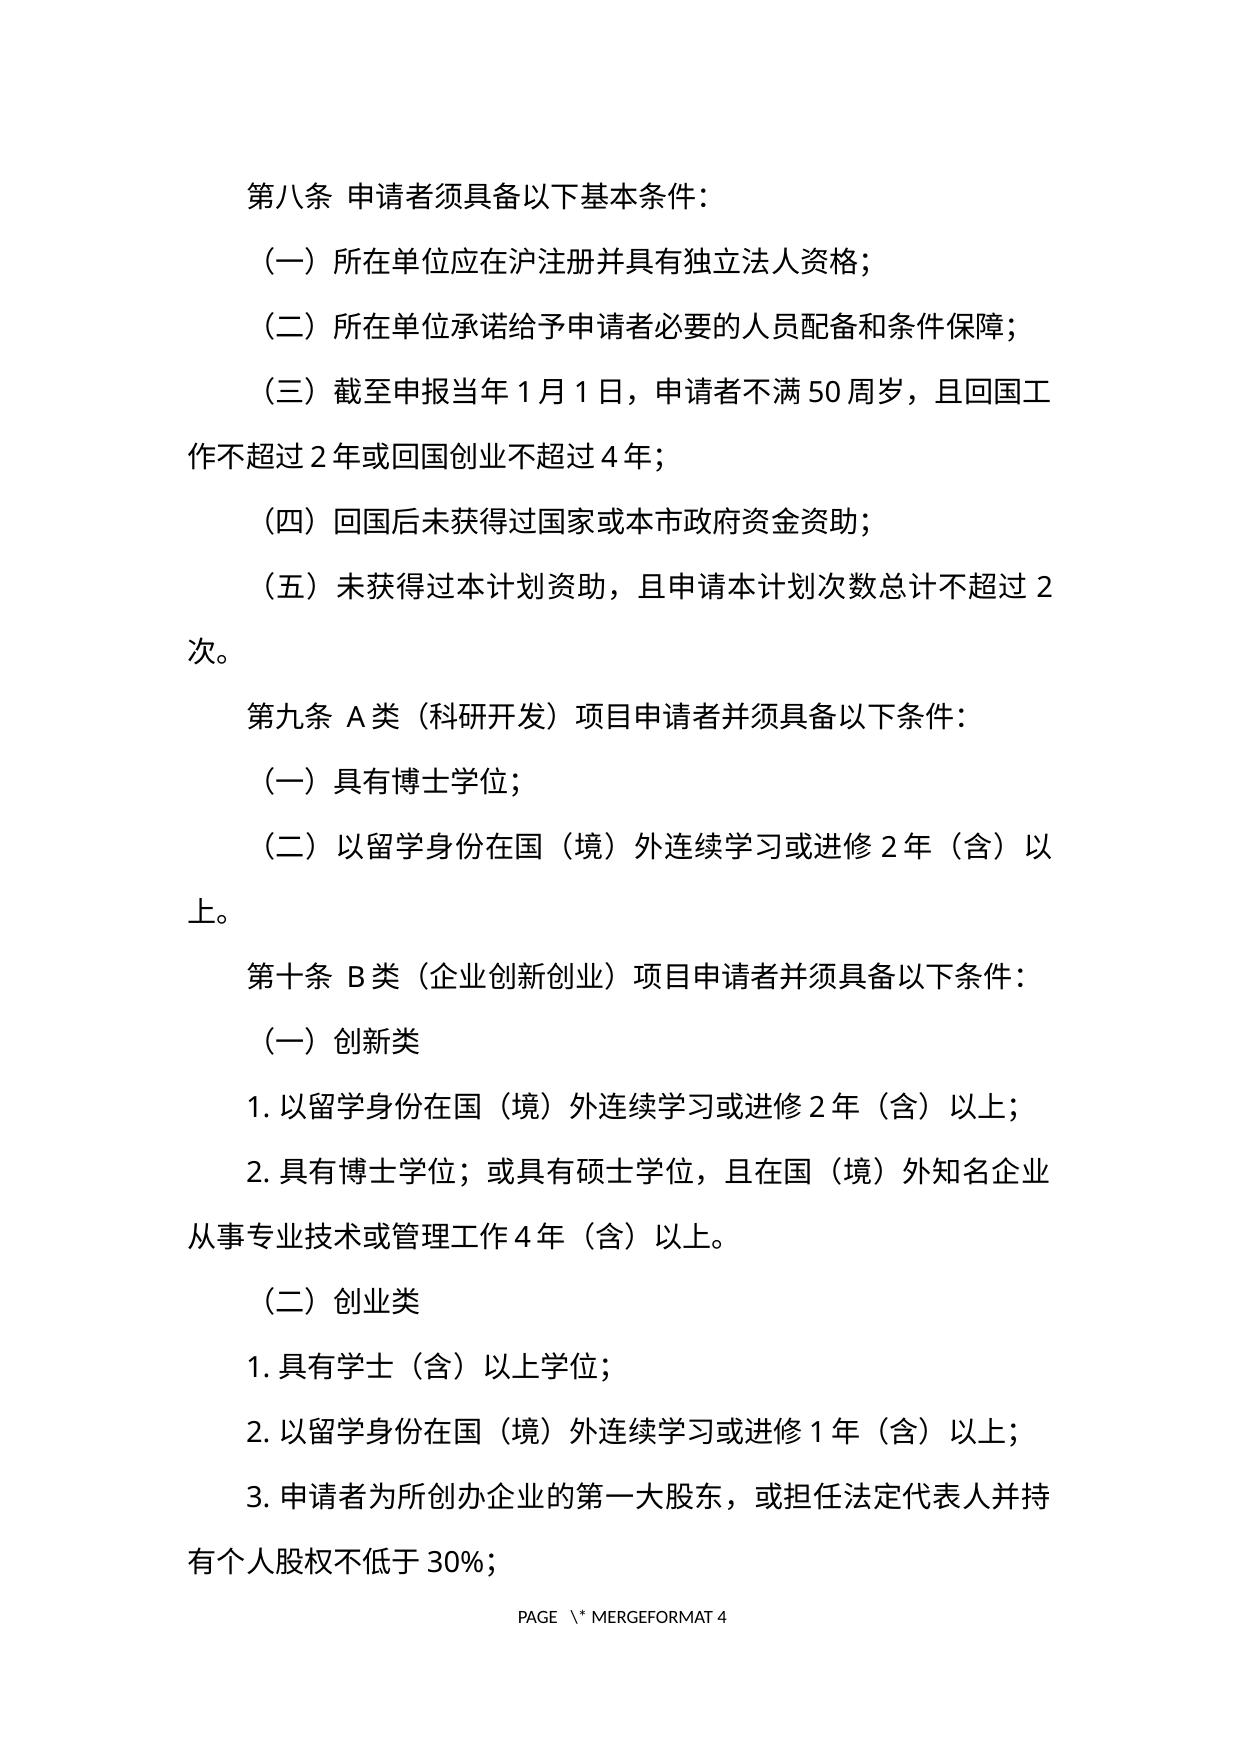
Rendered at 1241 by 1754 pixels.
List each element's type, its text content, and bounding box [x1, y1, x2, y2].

text （四）回国后未获得过国家或本市政府资金资助； [187, 487, 1053, 552]
text 2. 以留学身份在国（境）外连续学习或进修1年（含）以上； [187, 1397, 1053, 1462]
text 第八条 申请者须具备以下基本条件： [187, 162, 1053, 227]
text 2. 具有博士学位；或具有硕士学位，且在国（境）外知名企业从事专业技术或管理工作4年（含）以上。 [187, 1137, 1053, 1267]
text 1. 以留学身份在国（境）外连续学习或进修2年（含）以上； [187, 1072, 1053, 1137]
text （一）所在单位应在沪注册并具有独立法人资格； [187, 227, 1053, 292]
text （五）未获得过本计划资助，且申请本计划次数总计不超过2次。 [187, 552, 1053, 682]
text （三）截至申报当年1月1日，申请者不满50周岁，且回国工作不超过2年或回国创业不超过4年； [187, 357, 1053, 487]
text 3. 申请者为所创办企业的第一大股东，或担任法定代表人并持有个人股权不低于30%； [187, 1462, 1053, 1592]
text 1. 具有学士（含）以上学位； [187, 1332, 1053, 1397]
text （二）所在单位承诺给予申请者必要的人员配备和条件保障； [187, 292, 1053, 357]
text 第九条 A类（科研开发）项目申请者并须具备以下条件： [187, 682, 1053, 747]
text （一）具有博士学位； [187, 747, 1053, 812]
text 第十条 B类（企业创新创业）项目申请者并须具备以下条件： [187, 942, 1053, 1007]
text （一）创新类 [187, 1007, 1053, 1072]
text （二）创业类 [187, 1267, 1053, 1332]
text （二）以留学身份在国（境）外连续学习或进修2年（含）以上。 [187, 812, 1053, 942]
